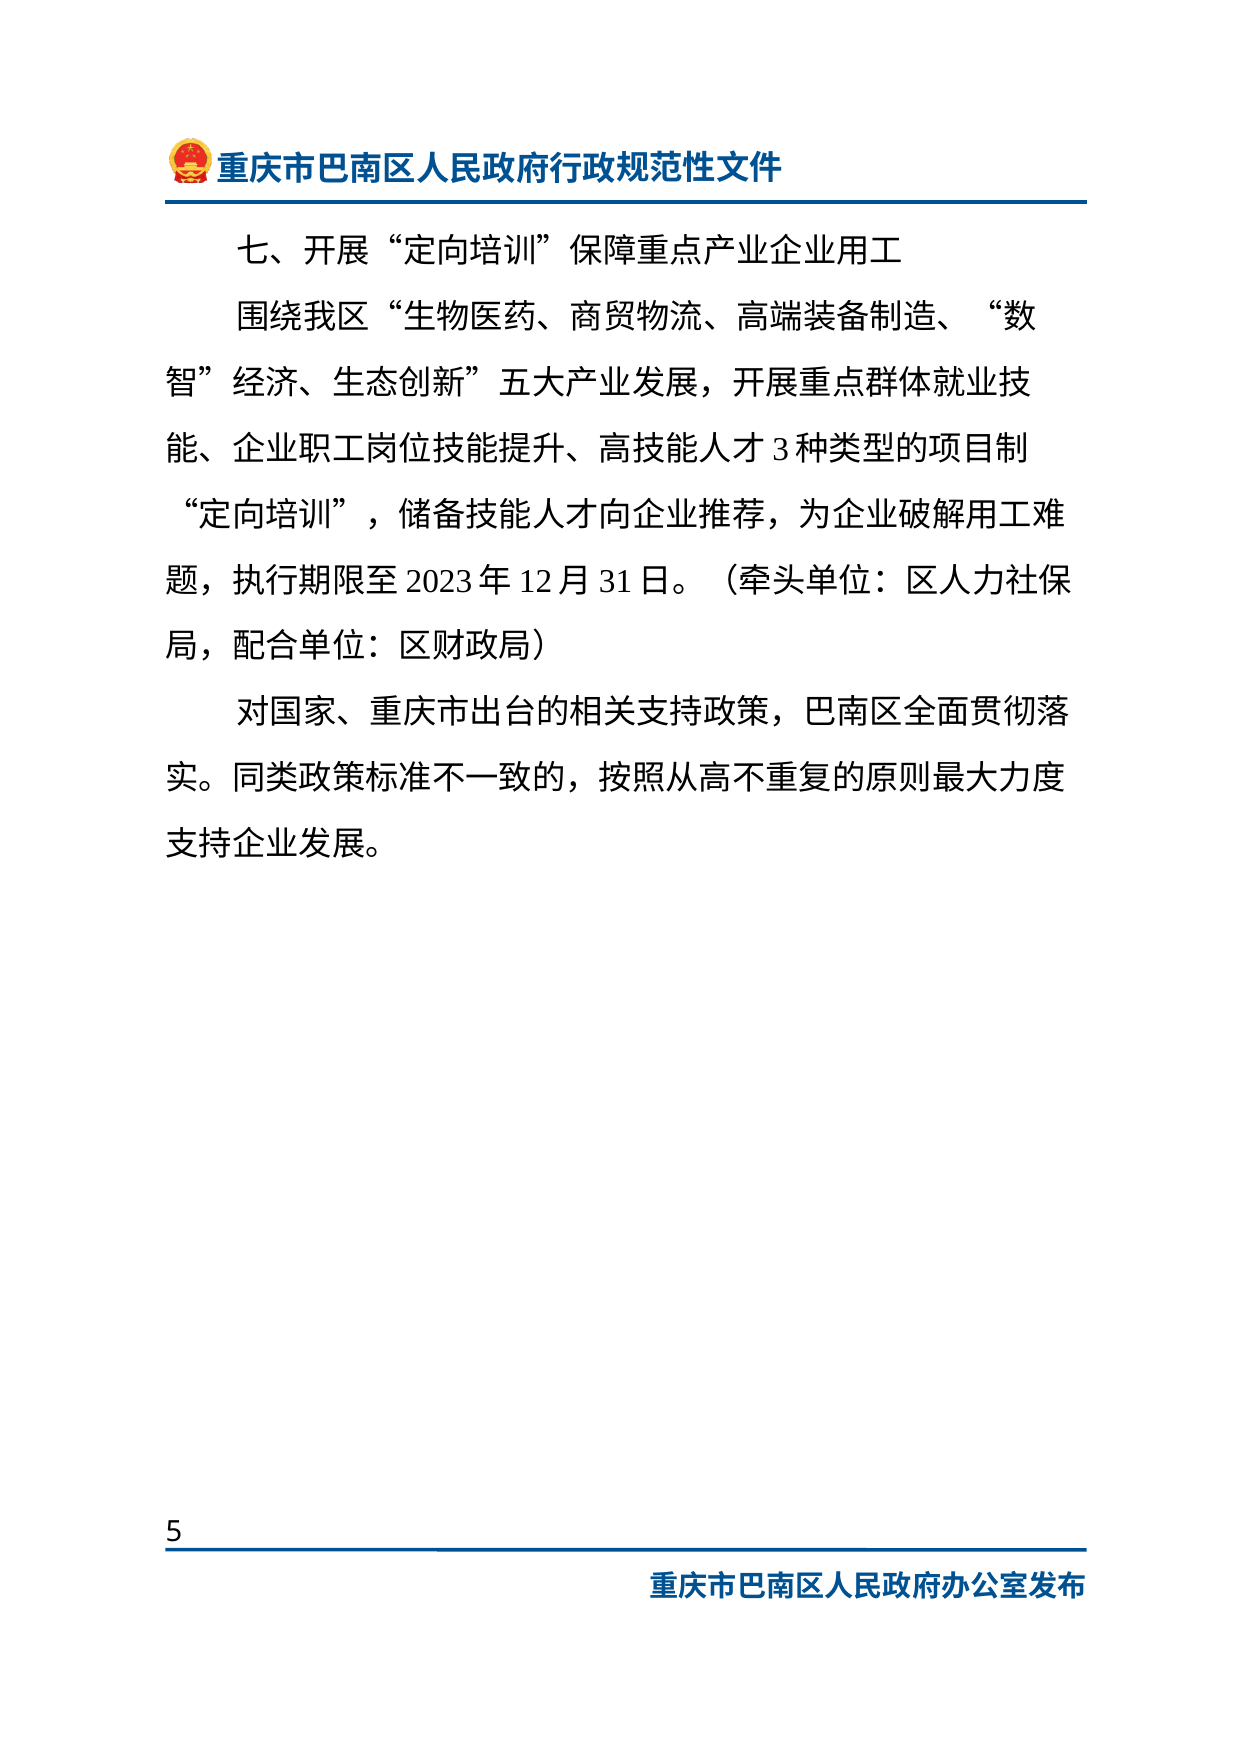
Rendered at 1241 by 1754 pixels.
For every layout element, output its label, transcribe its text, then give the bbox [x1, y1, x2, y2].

text 对国家、重庆市出台的相关支持政策，巴南区全面贯彻落实。同类政策标准不一致的，按照从高不重复的原则最大力度支持企业发展。 [165, 676, 1087, 874]
text 七、开展“定向培训”保障重点产业企业用工 [165, 215, 1087, 281]
text 围绕我区“生物医药、商贸物流、高端装备制造、“数智”经济、生态创新”五大产业发展，开展重点群体就业技能、企业职工岗位技能提升、高技能人才3种类型的项目制“定向培训”，储备技能人才向企业推荐，为企业破解用工难题，执行期限至2023年12月31日。（牵头单位：区人力社保局，配合单位：区财政局） [165, 281, 1087, 676]
picture [165, 136, 216, 187]
